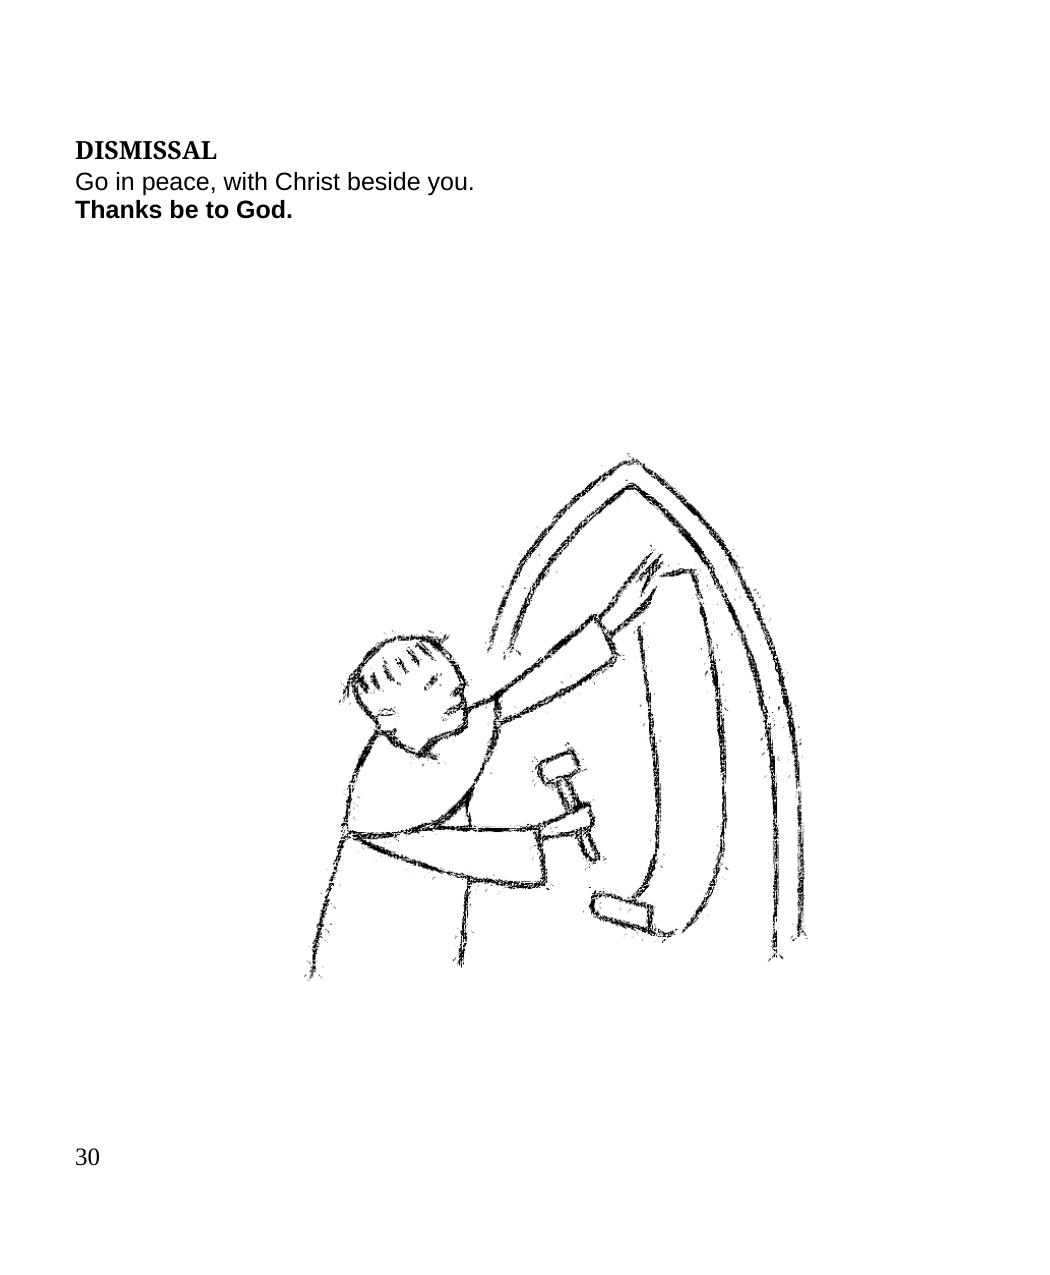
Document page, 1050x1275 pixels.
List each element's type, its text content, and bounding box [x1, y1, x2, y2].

picture [278, 437, 837, 997]
text Dismissal [75, 132, 975, 167]
text Go in peace, with Christ beside you. [75, 167, 975, 195]
text Thanks be to God. [75, 195, 975, 224]
